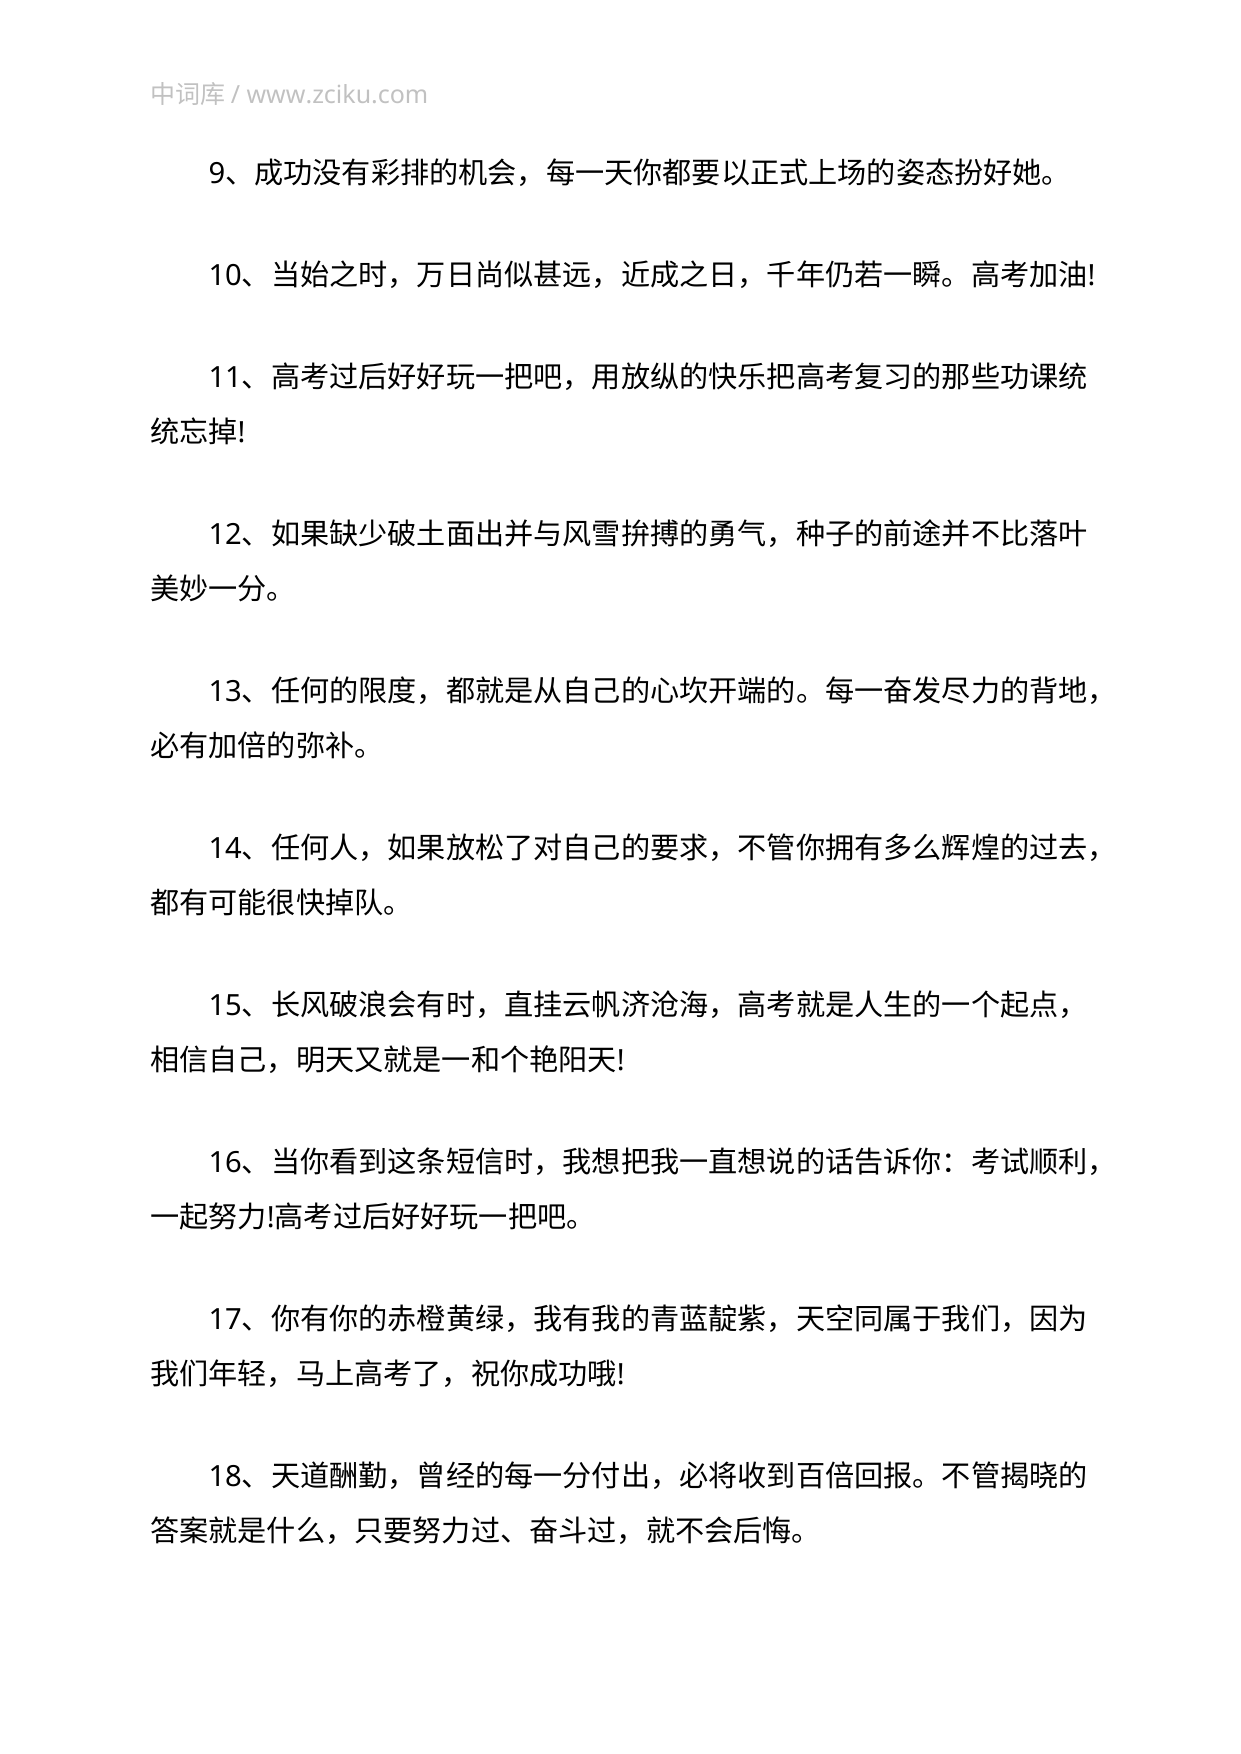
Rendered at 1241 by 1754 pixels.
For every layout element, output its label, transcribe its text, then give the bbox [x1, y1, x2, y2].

text 12、如果缺少破土面出并与风雪拚搏的勇气，种子的前途并不比落叶美妙一分。 [150, 511, 1090, 608]
text 15、长风破浪会有时，直挂云帆济沧海，高考就是人生的一个起点，相信自己，明天又就是一和个艳阳天! [150, 981, 1090, 1079]
text 13、任何的限度，都就是从自己的心坎开端的。每一奋发尽力的背地，必有加倍的弥补。 [150, 668, 1090, 765]
text 14、任何人，如果放松了对自己的要求，不管你拥有多么辉煌的过去，都有可能很快掉队。 [150, 824, 1090, 922]
text 9、成功没有彩排的机会，每一天你都要以正式上场的姿态扮好她。 [150, 150, 1090, 192]
text 17、你有你的赤橙黄绿，我有我的青蓝靛紫，天空同属于我们，因为我们年轻，马上高考了，祝你成功哦! [150, 1295, 1090, 1393]
text 10、当始之时，万日尚似甚远，近成之日，千年仍若一瞬。高考加油! [150, 252, 1090, 294]
text 18、天道酬勤，曾经的每一分付出，必将收到百倍回报。不管揭晓的答案就是什么，只要努力过、奋斗过，就不会后悔。 [150, 1452, 1090, 1549]
text 11、高考过后好好玩一把吧，用放纵的快乐把高考复习的那些功课统统忘掉! [150, 354, 1090, 451]
text 16、当你看到这条短信时，我想把我一直想说的话告诉你：考试顺利，一起努力!高考过后好好玩一把吧。 [150, 1138, 1090, 1236]
